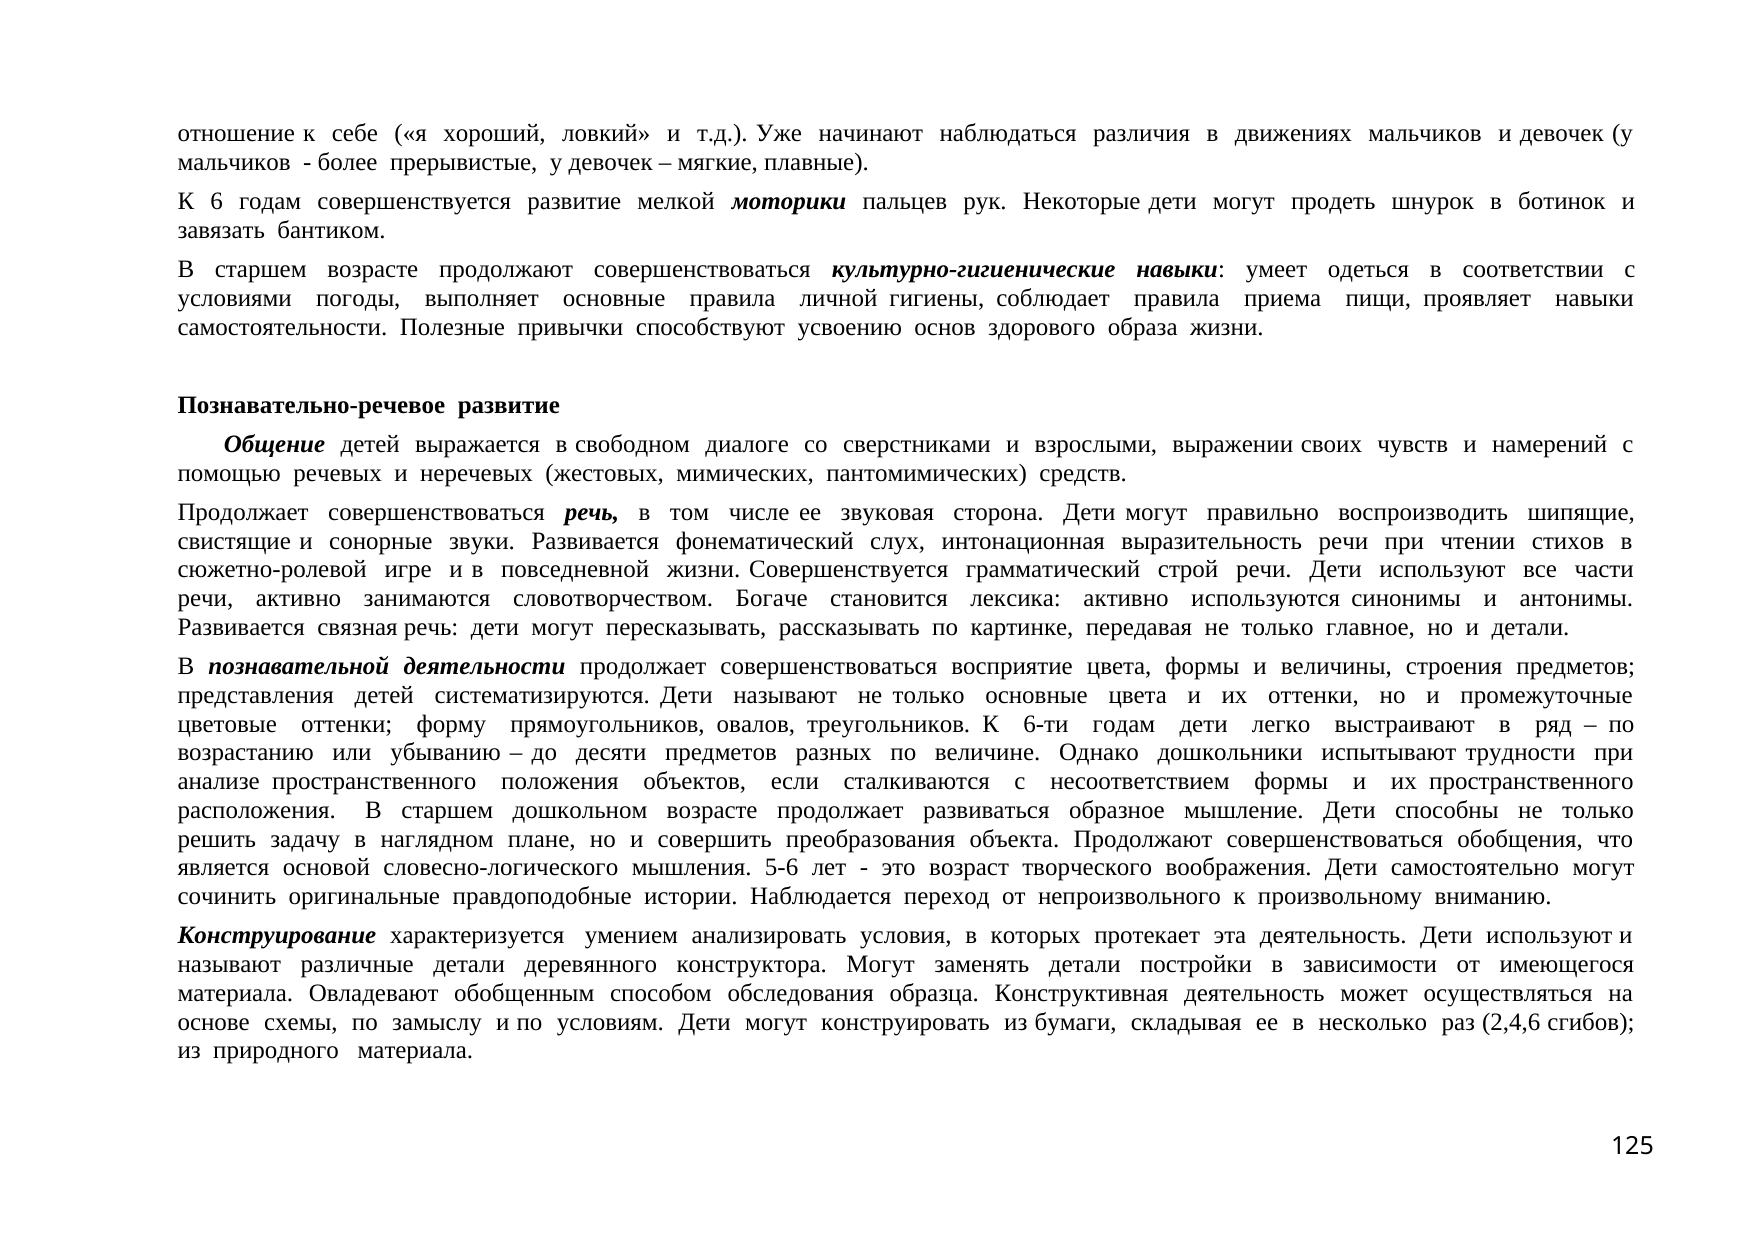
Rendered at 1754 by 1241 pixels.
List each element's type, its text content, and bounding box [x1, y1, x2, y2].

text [177, 118, 1636, 176]
text К 6 годам совершенствуется развитие мелкой моторики пальцев рук. Некоторые дети могут продеть шнурок в ботинок и завязать бантиком. [177, 186, 1636, 244]
text Конструирование характеризуется умением анализировать условия, в которых протекает эта деятельность. Дети используют и называют различные детали деревянного конструктора. Могут заменять детали постройки в зависимости от имеющегося материала. Овладевают обобщенным способом обследования образца. Конструктивная деятельность может осуществляться на основе схемы, по замыслу и по условиям. Дети могут конструировать из бумаги, складывая ее в несколько раз (2,4,6 сгибов); из природного материала. [177, 920, 1636, 1064]
text В познавательной деятельности продолжает совершенствоваться восприятие цвета, формы и величины, строения предметов; представления детей систематизируются. Дети называют не только основные цвета и их оттенки, но и промежуточные цветовые оттенки; форму прямоугольников, овалов, треугольников. К 6-ти годам дети легко выстраивают в ряд – по возрастанию или убыванию – до десяти предметов разных по величине. Однако дошкольники испытывают трудности при анализе пространственного положения объектов, если сталкиваются с несоответствием формы и их пространственного расположения. В старшем дошкольном возрасте продолжает развиваться образное мышление. Дети способны не только решить задачу в наглядном плане, но и совершить преобразования объекта. Продолжают совершенствоваться обобщения, что является основой словесно-логического мышления. 5-6 лет - это возраст творческого воображения. Дети самостоятельно могут сочинить оригинальные правдоподобные истории. Наблюдается переход от непроизвольного к произвольному вниманию. [177, 651, 1636, 910]
text Познавательно-речевое развитие [177, 390, 1636, 419]
text Продолжает совершенствоваться речь, в том числе ее звуковая сторона. Дети могут правильно воспроизводить шипящие, свистящие и сонорные звуки. Развивается фонематический слух, интонационная выразительность речи при чтении стихов в сюжетно-ролевой игре и в повседневной жизни. Совершенствуется грамматический строй речи. Дети используют все части речи, активно занимаются словотворчеством. Богаче становится лексика: активно используются синонимы и антонимы. Развивается связная речь: дети могут пересказывать, рассказывать по картинке, передавая не только главное, но и детали. [177, 497, 1636, 641]
text Общение детей выражается в свободном диалоге со сверстниками и взрослыми, выражении своих чувств и намерений с помощью речевых и неречевых (жестовых, мимических, пантомимических) средств. [177, 429, 1636, 487]
text В старшем возрасте продолжают совершенствоваться культурно-гигиенические навыки: умеет одеться в соответствии с условиями погоды, выполняет основные правила личной гигиены, соблюдает правила приема пищи, проявляет навыки самостоятельности. Полезные привычки способствуют усвоению основ здорового образа жизни. [177, 254, 1636, 340]
